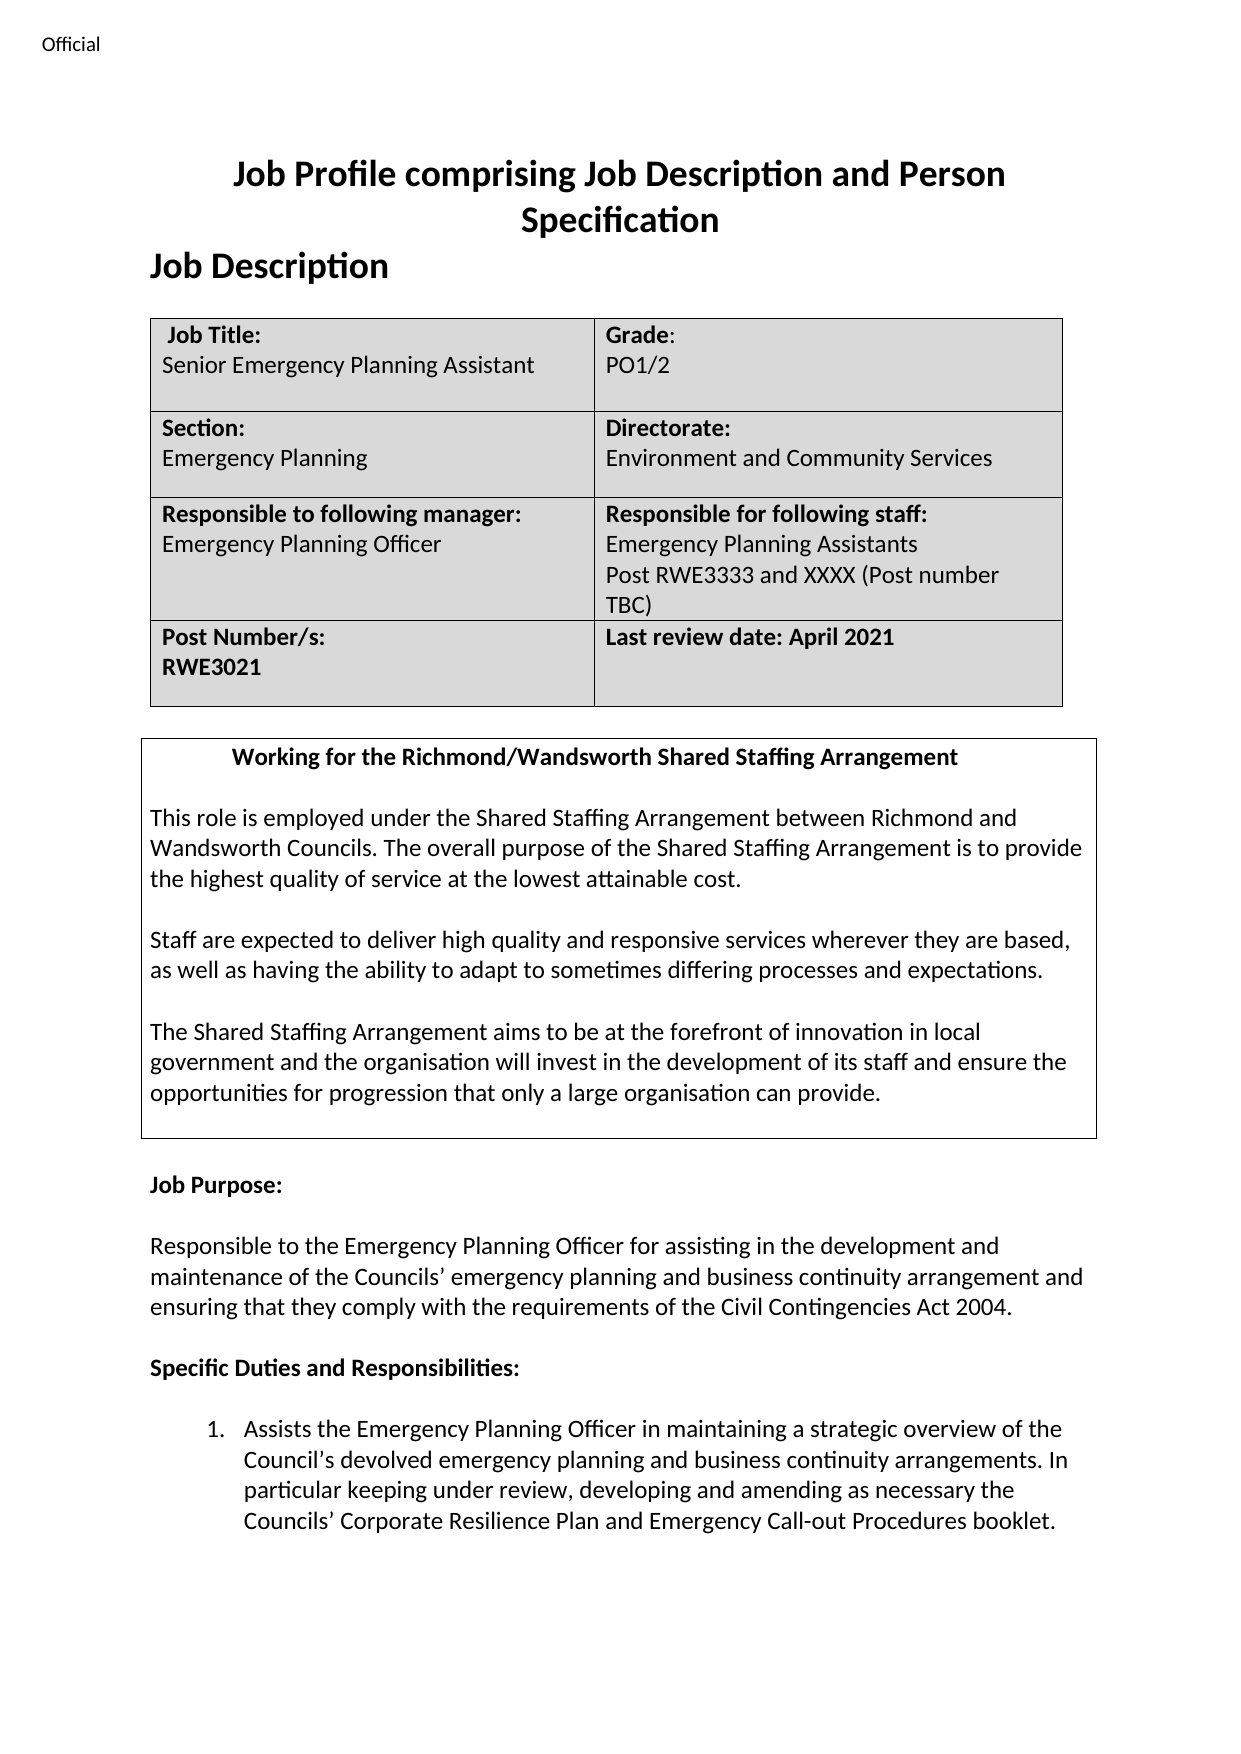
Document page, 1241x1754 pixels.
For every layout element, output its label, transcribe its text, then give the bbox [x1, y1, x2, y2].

table_cell Directorate: Environment and Community Services [595, 412, 1062, 497]
table_cell Responsible for following staff: Emergency Planning Assistants Post RWE3333 and XXXX (Post number TBC) [595, 498, 1062, 620]
text The Shared Staffing Arrangement aims to be at the forefront of innovation in local government and the organisation will invest in the development of its staff and ensure the opportunities for progression that only a large organisation can provide. [150, 1016, 1090, 1107]
text Job Purpose: [150, 1169, 1090, 1200]
text Job Profile comprising Job Description and Person Specification [150, 150, 1090, 242]
list Assists the Emergency Planning Officer in maintaining a strategic overview of the Council’s devolved emergency planning and business continuity arrangements. In particular keeping under review, developing and amending as necessary the Councils’ Corporate Resilience Plan and Emergency Call-out Procedures booklet. [206, 1413, 1086, 1536]
text Staff are expected to deliver high quality and responsive services wherever they are based, as well as having the ability to adapt to sometimes differing processes and expectations. [150, 924, 1090, 985]
table_header Grade: PO1/2 [595, 319, 1062, 411]
text Specific Duties and Responsibilities: [150, 1352, 1090, 1383]
table_cell Post Number/s: RWE3021 [151, 621, 594, 706]
text Working for the Richmond/Wandsworth Shared Staffing Arrangement [142, 739, 1096, 771]
table_cell Last review date: April 2021 [595, 621, 1062, 706]
text Responsible to the Emergency Planning Officer for assisting in the development and maintenance of the Councils’ emergency planning and business continuity arrangement and ensuring that they comply with the requirements of the Civil Contingencies Act 2004. [150, 1230, 1090, 1322]
table_header Job Title: Senior Emergency Planning Assistant [151, 319, 594, 411]
text This role is employed under the Shared Staffing Arrangement between Richmond and Wandsworth Councils. The overall purpose of the Shared Staffing Arrangement is to provide the highest quality of service at the lowest attainable cost. [150, 802, 1090, 893]
text Job Description [150, 242, 1090, 287]
table_cell Responsible to following manager: Emergency Planning Officer [151, 498, 594, 620]
table_cell Section: Emergency Planning [151, 412, 594, 497]
